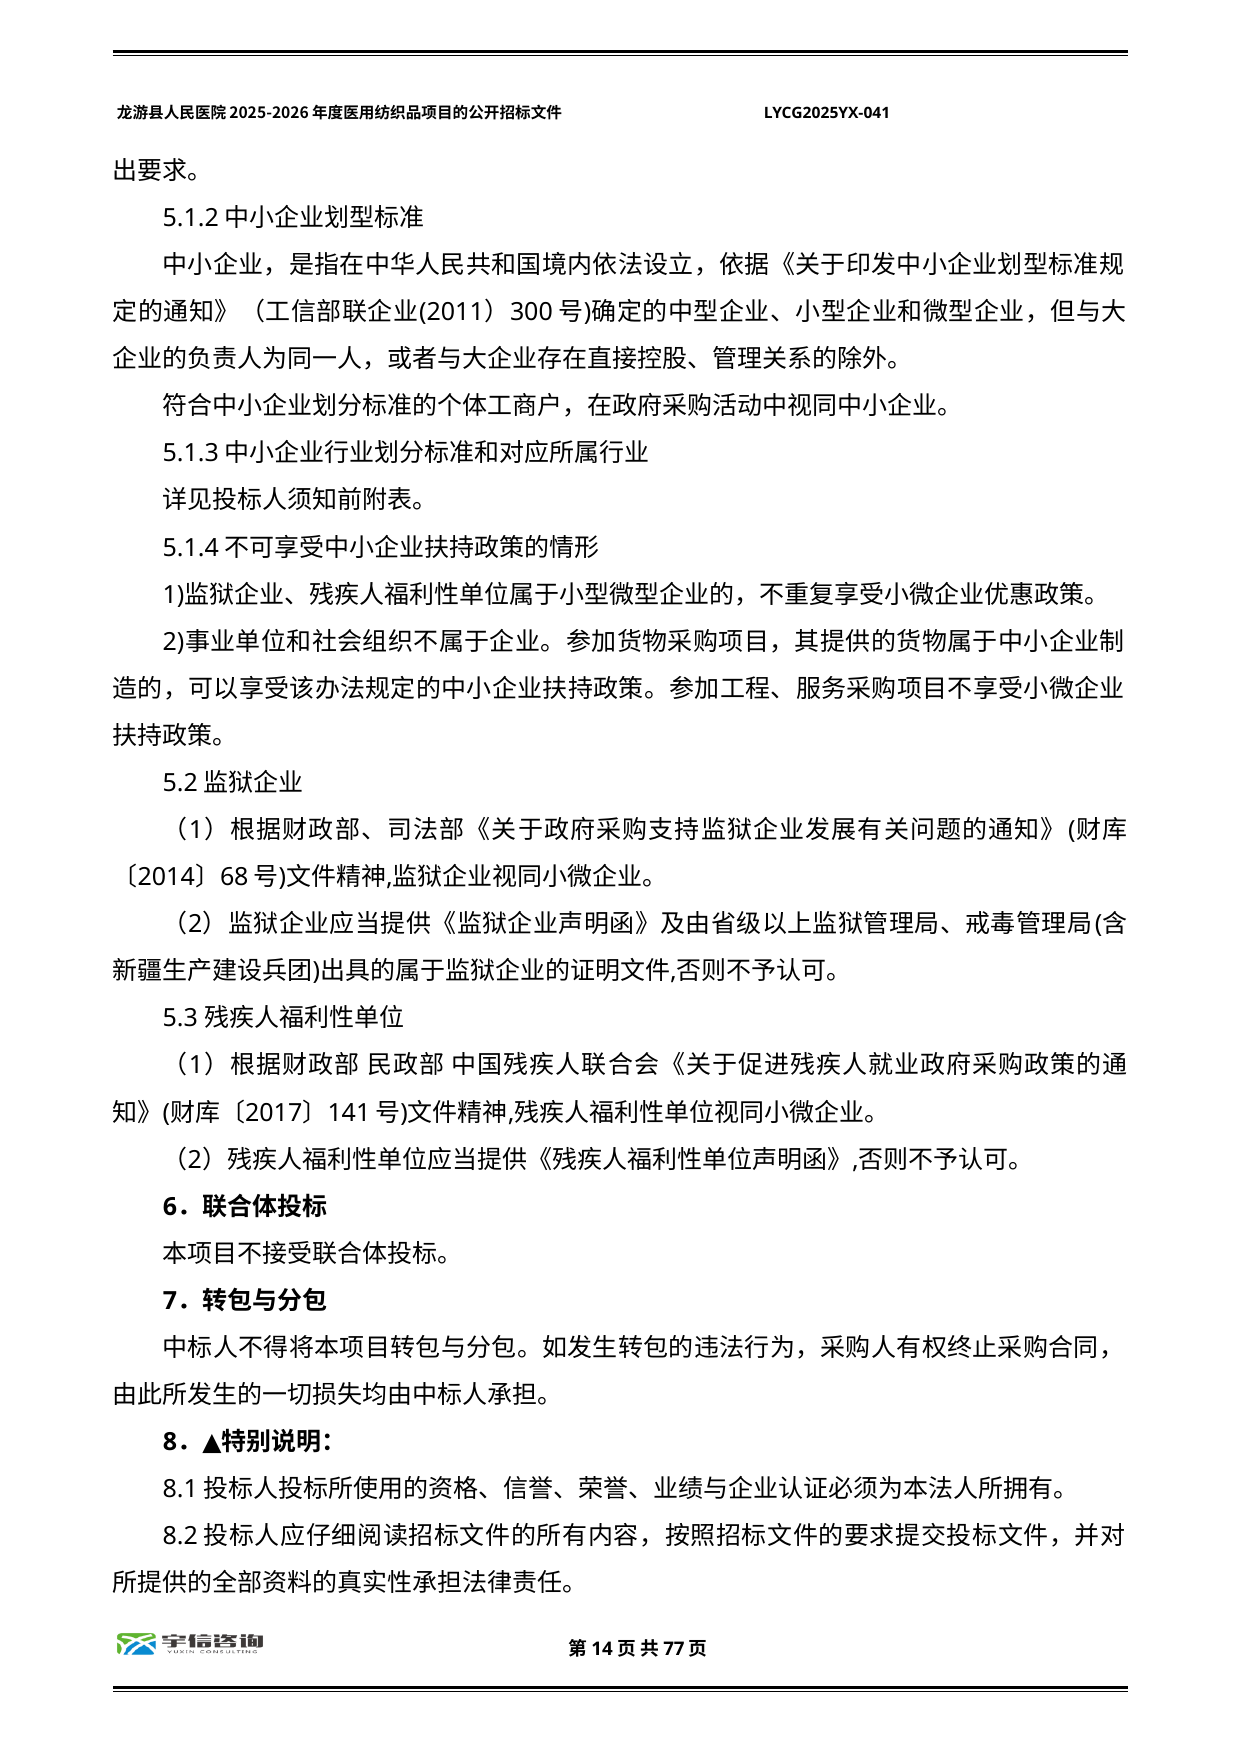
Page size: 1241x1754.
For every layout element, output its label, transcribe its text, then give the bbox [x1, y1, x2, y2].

text 5.3 残疾人福利性单位 [112, 998, 1128, 1034]
picture [113, 1630, 264, 1655]
text 5.1.4不可享受中小企业扶持政策的情形 [112, 527, 1128, 563]
text 中标人不得将本项目转包与分包。如发生转包的违法行为，采购人有权终止采购合同，由此所发生的一切损失均由中标人承担。 [112, 1327, 1128, 1411]
text 中小企业，是指在中华人民共和国境内依法设立，依据《关于印发中小企业划型标准规定的通知》（工信部联企业(2011）300号)确定的中型企业、小型企业和微型企业，但与大企业的负责人为同一人，或者与大企业存在直接控股、管理关系的除外。 [112, 244, 1128, 375]
text 5.2监狱企业 [112, 762, 1128, 799]
text 8.1投标人投标所使用的资格、信誉、荣誉、业绩与企业认证必须为本法人所拥有。 [112, 1469, 1128, 1505]
text 本项目不接受联合体投标。 [112, 1233, 1128, 1269]
text 8.2投标人应仔细阅读招标文件的所有内容，按照招标文件的要求提交投标文件，并对所提供的全部资料的真实性承担法律责任。 [112, 1516, 1128, 1599]
text （2）监狱企业应当提供《监狱企业声明函》及由省级以上监狱管理局、戒毒管理局(含新疆生产建设兵团)出具的属于监狱企业的证明文件,否则不予认可。 [112, 904, 1128, 987]
text （2）残疾人福利性单位应当提供《残疾人福利性单位声明函》,否则不予认可。 [112, 1139, 1128, 1175]
text （1）根据财政部、司法部《关于政府采购支持监狱企业发展有关问题的通知》(财库〔2014〕68号)文件精神,监狱企业视同小微企业。 [112, 809, 1128, 893]
text 详见投标人须知前附表。 [112, 480, 1128, 516]
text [112, 150, 1128, 187]
text （1）根据财政部 民政部 中国残疾人联合会《关于促进残疾人就业政府采购政策的通知》(财库〔2017〕141号)文件精神,残疾人福利性单位视同小微企业。 [112, 1045, 1128, 1128]
list 联合体投标 [112, 1186, 1128, 1222]
text 1)监狱企业、残疾人福利性单位属于小型微型企业的，不重复享受小微企业优惠政策。 [112, 574, 1128, 610]
text 5.1.2中小企业划型标准 [112, 197, 1128, 234]
text 符合中小企业划分标准的个体工商户，在政府采购活动中视同中小企业。 [112, 386, 1128, 422]
list ▲特别说明： [112, 1422, 1128, 1458]
text 2)事业单位和社会组织不属于企业。参加货物采购项目，其提供的货物属于中小企业制造的，可以享受该办法规定的中小企业扶持政策。参加工程、服务采购项目不享受小微企业扶持政策。 [112, 621, 1128, 752]
text 5.1.3中小企业行业划分标准和对应所属行业 [112, 433, 1128, 469]
list 转包与分包 [112, 1280, 1128, 1317]
